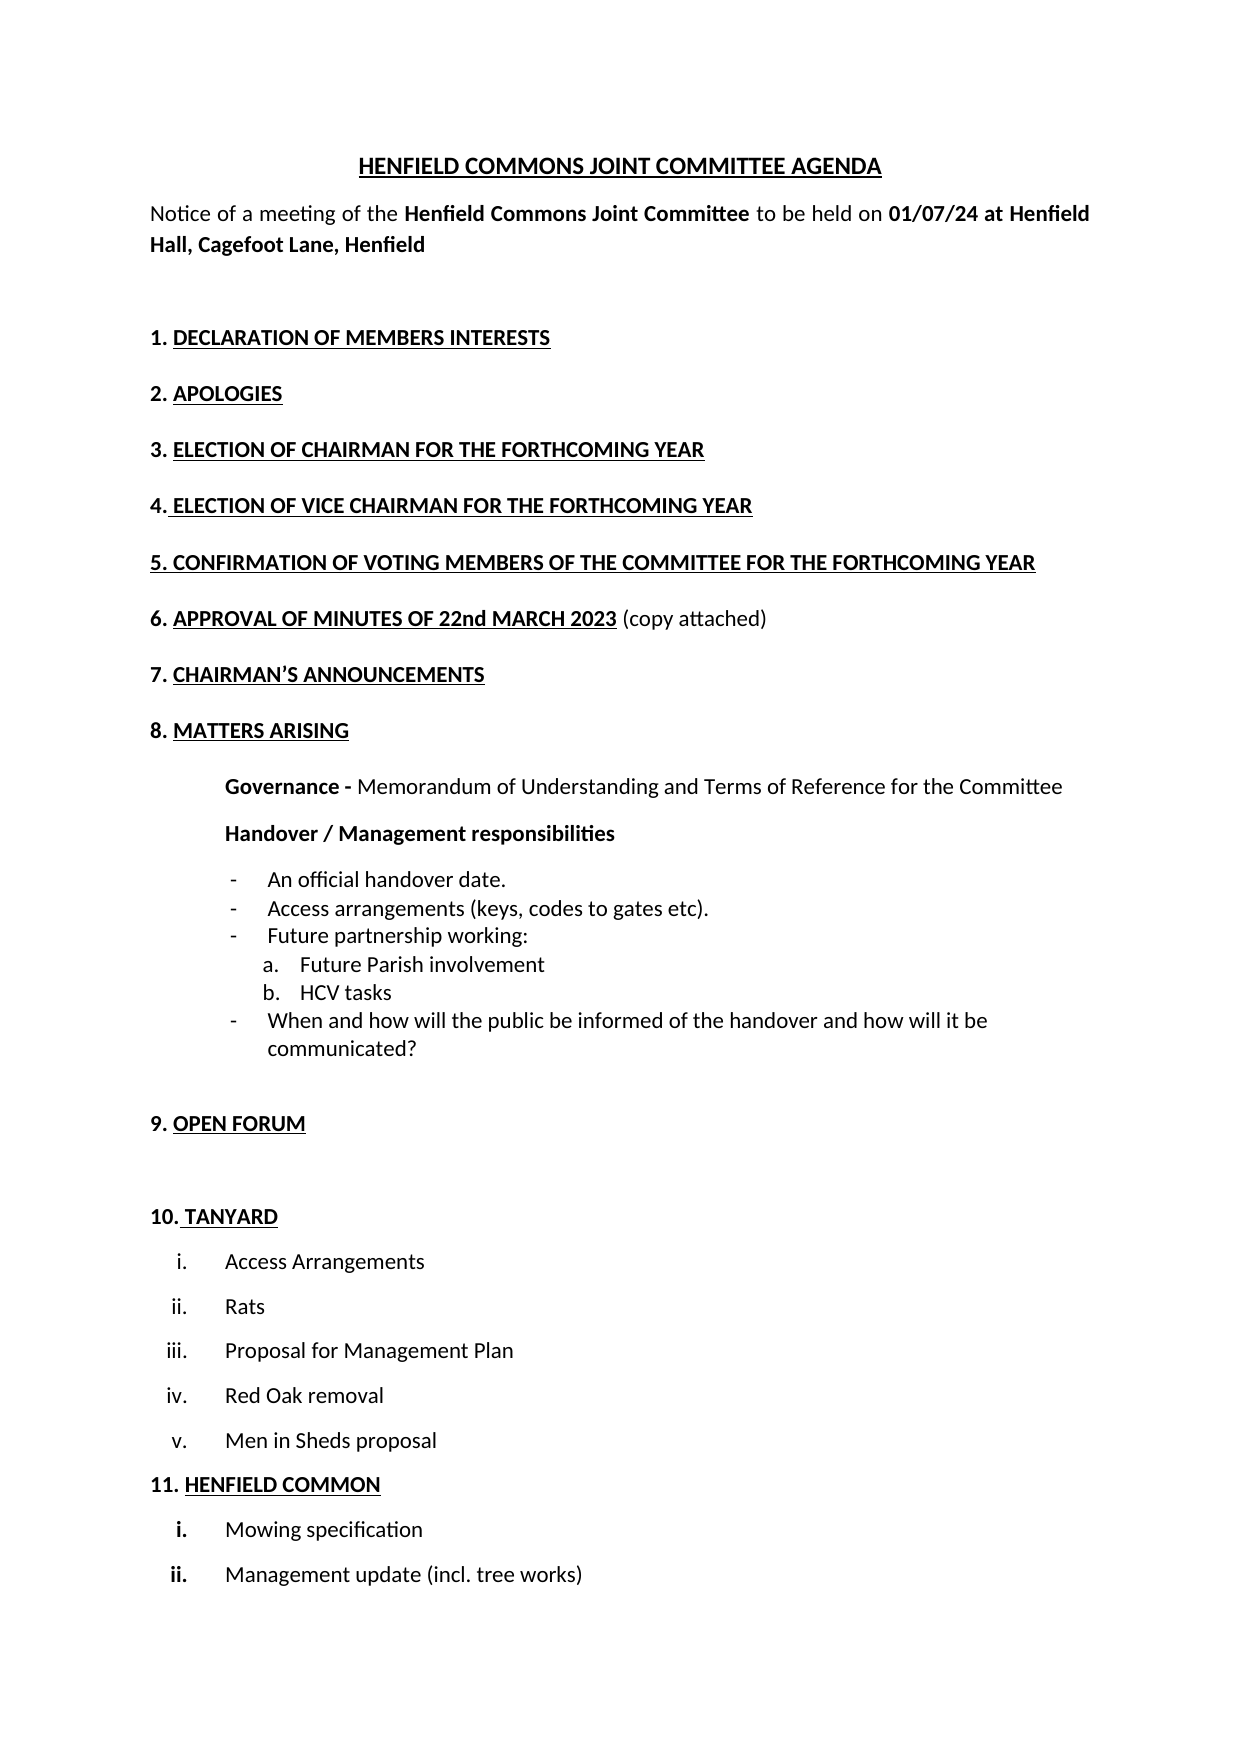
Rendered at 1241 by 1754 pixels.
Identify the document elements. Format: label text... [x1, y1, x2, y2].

text 7. CHAIRMAN’S ANNOUNCEMENTS [150, 660, 1090, 688]
list Rats [187, 1292, 1090, 1320]
list Handover / Management responsibilities [225, 819, 1090, 847]
text 4. ELECTION OF VICE CHAIRMAN FOR THE FORTHCOMING YEAR [150, 492, 1090, 520]
list Mowing specification [187, 1515, 1090, 1543]
list Access arrangements (keys, codes to gates etc). [230, 894, 1090, 922]
list 10. TANYARD [150, 1202, 1090, 1230]
list Management update (incl. tree works) [187, 1560, 1090, 1588]
text Notice of a meeting of the Henfield Commons Joint Committee to be held on 01/07/24 at Henfield Hall, Cagefoot Lane, Henfield [150, 199, 1090, 258]
list Governance - Memorandum of Understanding and Terms of Reference for the Committee [225, 772, 1090, 800]
list Red Oak removal [187, 1381, 1090, 1409]
text 1. DECLARATION OF MEMBERS INTERESTS [150, 323, 1090, 352]
list Men in Sheds proposal [187, 1426, 1090, 1454]
list 9. OPEN FORUM [150, 1109, 1090, 1137]
text 8. MATTERS ARISING [150, 716, 1090, 744]
list Access Arrangements [187, 1247, 1090, 1275]
text 2. APOLOGIES [150, 379, 1090, 408]
list Future partnership working: [230, 922, 1090, 950]
text 5. Confirmation of voting members of the committee for the forthcoming year [150, 548, 1090, 576]
text HENFIELD COMMONS JOINT COMMITTEE AGENDA [150, 150, 1090, 181]
list Proposal for Management Plan [187, 1336, 1090, 1364]
list When and how will the public be informed of the handover and how will it be communicated? [230, 1006, 1090, 1062]
list An official handover date. [230, 866, 1090, 894]
text 3. ELECTION OF CHAIRMAN FOR THE FORTHCOMING YEAR [150, 436, 1090, 464]
list Future Parish involvement [262, 950, 1090, 978]
text 6. APPROVAL OF MINUTES OF 22nd MARCH 2023 (copy attached) [150, 604, 1090, 632]
list HCV tasks [262, 978, 1090, 1006]
list 11. HENFIELD COMMON [150, 1471, 1090, 1498]
